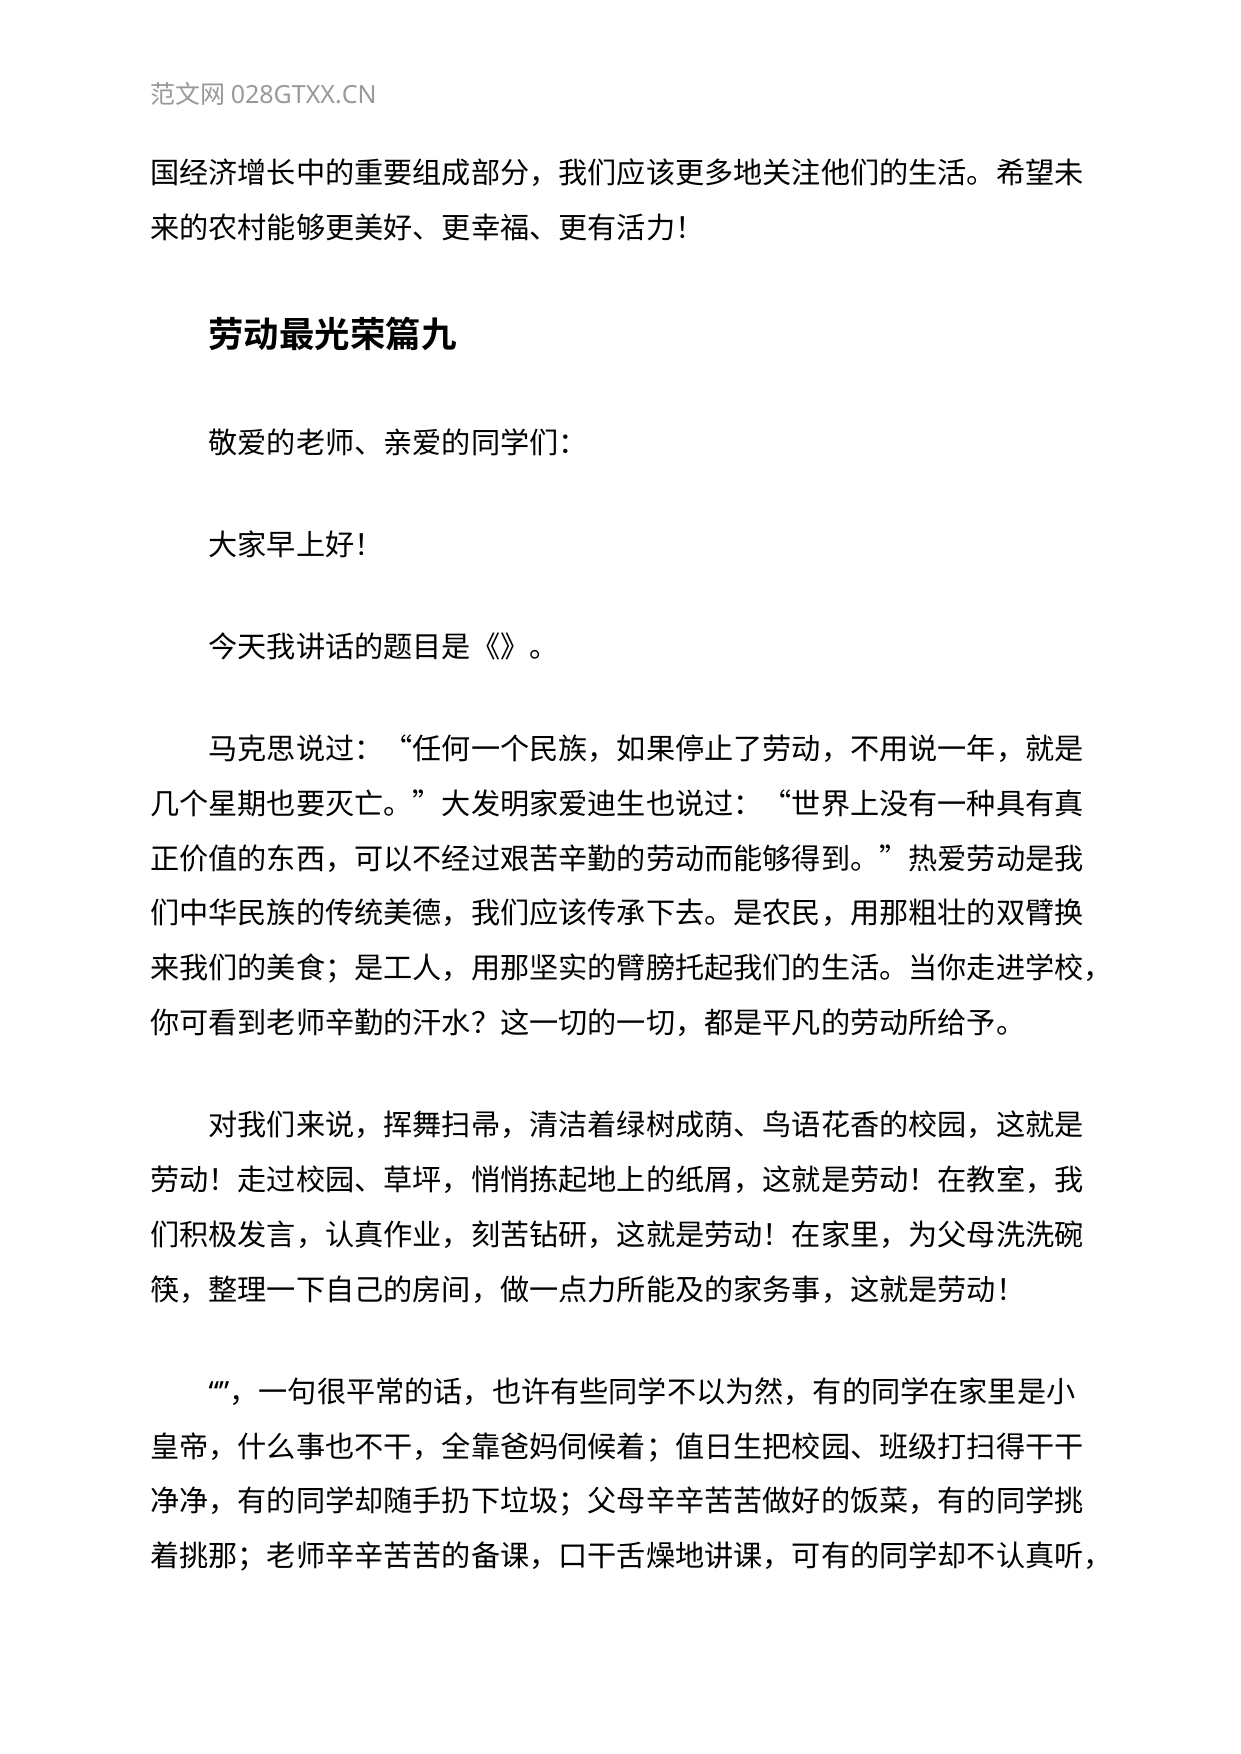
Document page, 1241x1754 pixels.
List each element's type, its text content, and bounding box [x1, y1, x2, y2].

text 马克思说过：“任何一个民族，如果停止了劳动，不用说一年，就是几个星期也要灭亡。”大发明家爱迪生也说过：“世界上没有一种具有真正价值的东西，可以不经过艰苦辛勤的劳动而能够得到。”热爱劳动是我们中华民族的传统美德，我们应该传承下去。是农民，用那粗壮的双臂换来我们的美食；是工人，用那坚实的臂膀托起我们的生活。当你走进学校，你可看到老师辛勤的汗水？这一切的一切，都是平凡的劳动所给予。 [150, 725, 1090, 1042]
text 今天我讲话的题目是《》。 [150, 624, 1090, 666]
text 大家早上好！ [150, 522, 1090, 564]
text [150, 1368, 1090, 1575]
text 劳动最光荣篇九 [150, 307, 1090, 358]
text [150, 150, 1090, 247]
text 对我们来说，挥舞扫帚，清洁着绿树成荫、鸟语花香的校园，这就是劳动！走过校园、草坪，悄悄拣起地上的纸屑，这就是劳动！在教室，我们积极发言，认真作业，刻苦钻研，这就是劳动！在家里，为父母洗洗碗筷，整理一下自己的房间，做一点力所能及的家务事，这就是劳动！ [150, 1102, 1090, 1309]
text 敬爱的老师、亲爱的同学们： [150, 420, 1090, 462]
